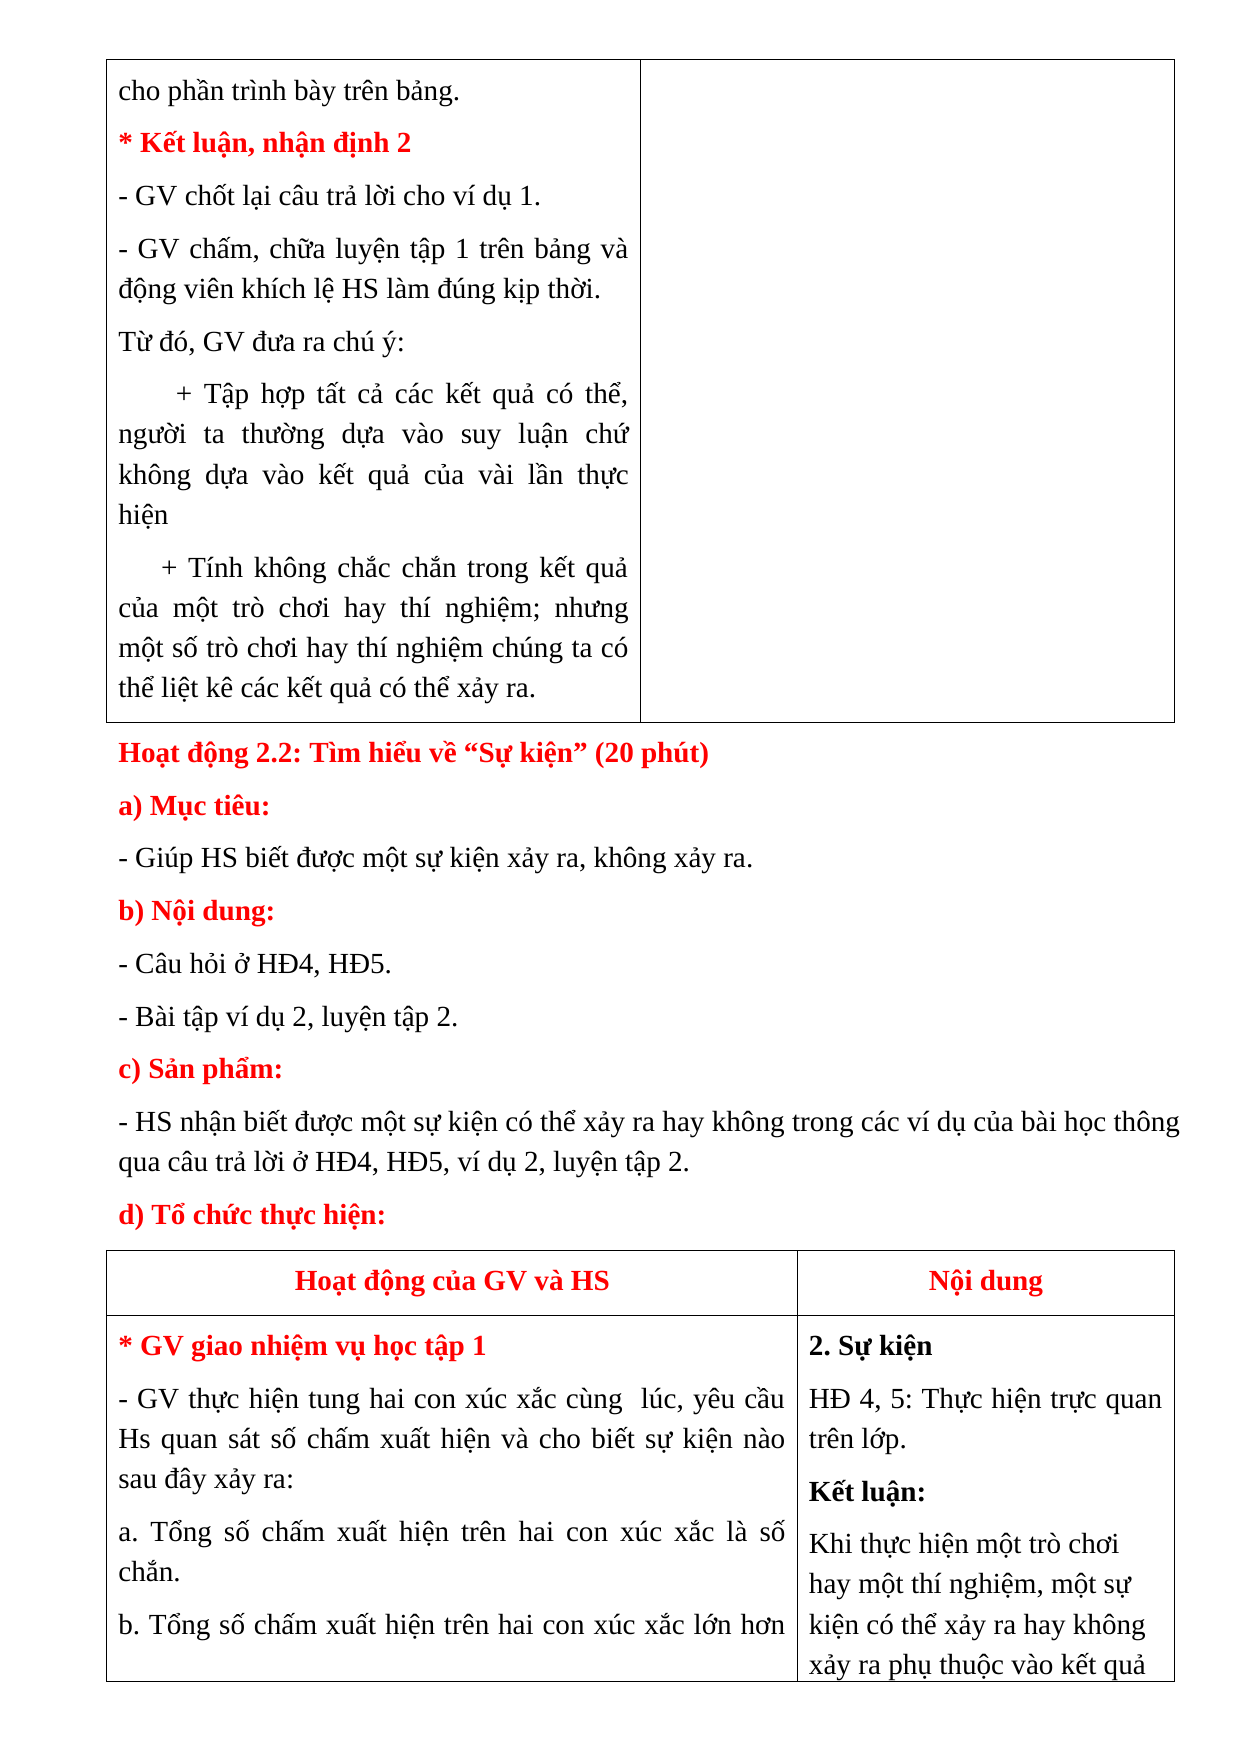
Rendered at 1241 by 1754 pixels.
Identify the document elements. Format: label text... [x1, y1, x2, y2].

text - Giúp HS biết được một sự kiện xảy ra, không xảy ra. [118, 841, 1181, 874]
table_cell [107, 60, 640, 722]
table_header Hoạt động của GV và HS [107, 1251, 797, 1314]
text b) Nội dung: [118, 893, 1181, 927]
text a) Mục tiêu: [118, 788, 1181, 821]
text c) Sản phẩm: [118, 1051, 1181, 1085]
text - Bài tập ví dụ 2, luyện tập 2. [118, 999, 1181, 1032]
text d) Tổ chức thực hiện: [118, 1197, 1181, 1231]
text - HS nhận biết được một sự kiện có thể xảy ra hay không trong các ví dụ của bài học thông qua câu trả lời ở HĐ4, HĐ5, ví dụ 2, luyện tập 2. [118, 1104, 1181, 1178]
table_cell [798, 1316, 1174, 1681]
text - Câu hỏi ở HĐ4, HĐ5. [118, 946, 1181, 979]
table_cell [641, 60, 1174, 722]
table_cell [107, 1316, 797, 1681]
table_header Nội dung [798, 1251, 1174, 1314]
text Hoạt động 2.2: Tìm hiểu về “Sự kiện” (20 phút) [118, 735, 1181, 769]
